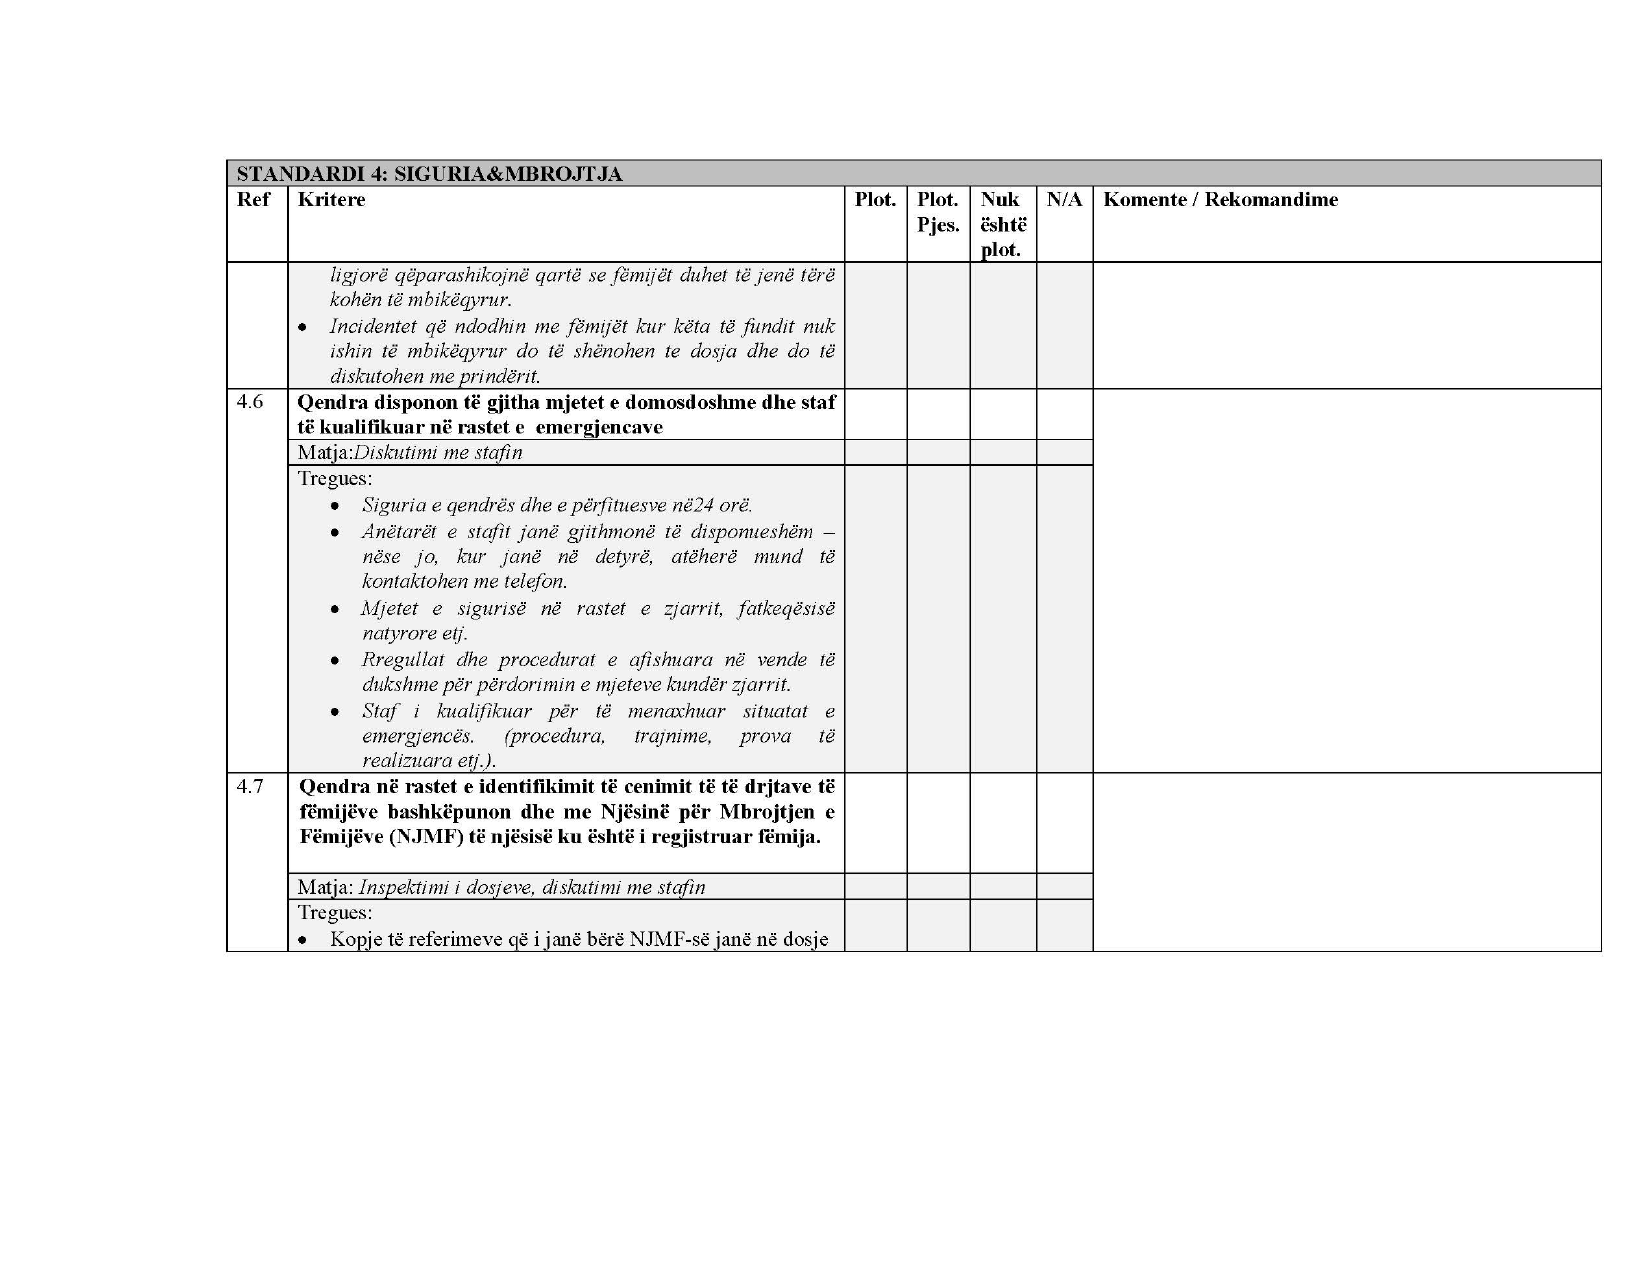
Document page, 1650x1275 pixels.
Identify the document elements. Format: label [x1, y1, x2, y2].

picture [150, 150, 1650, 969]
